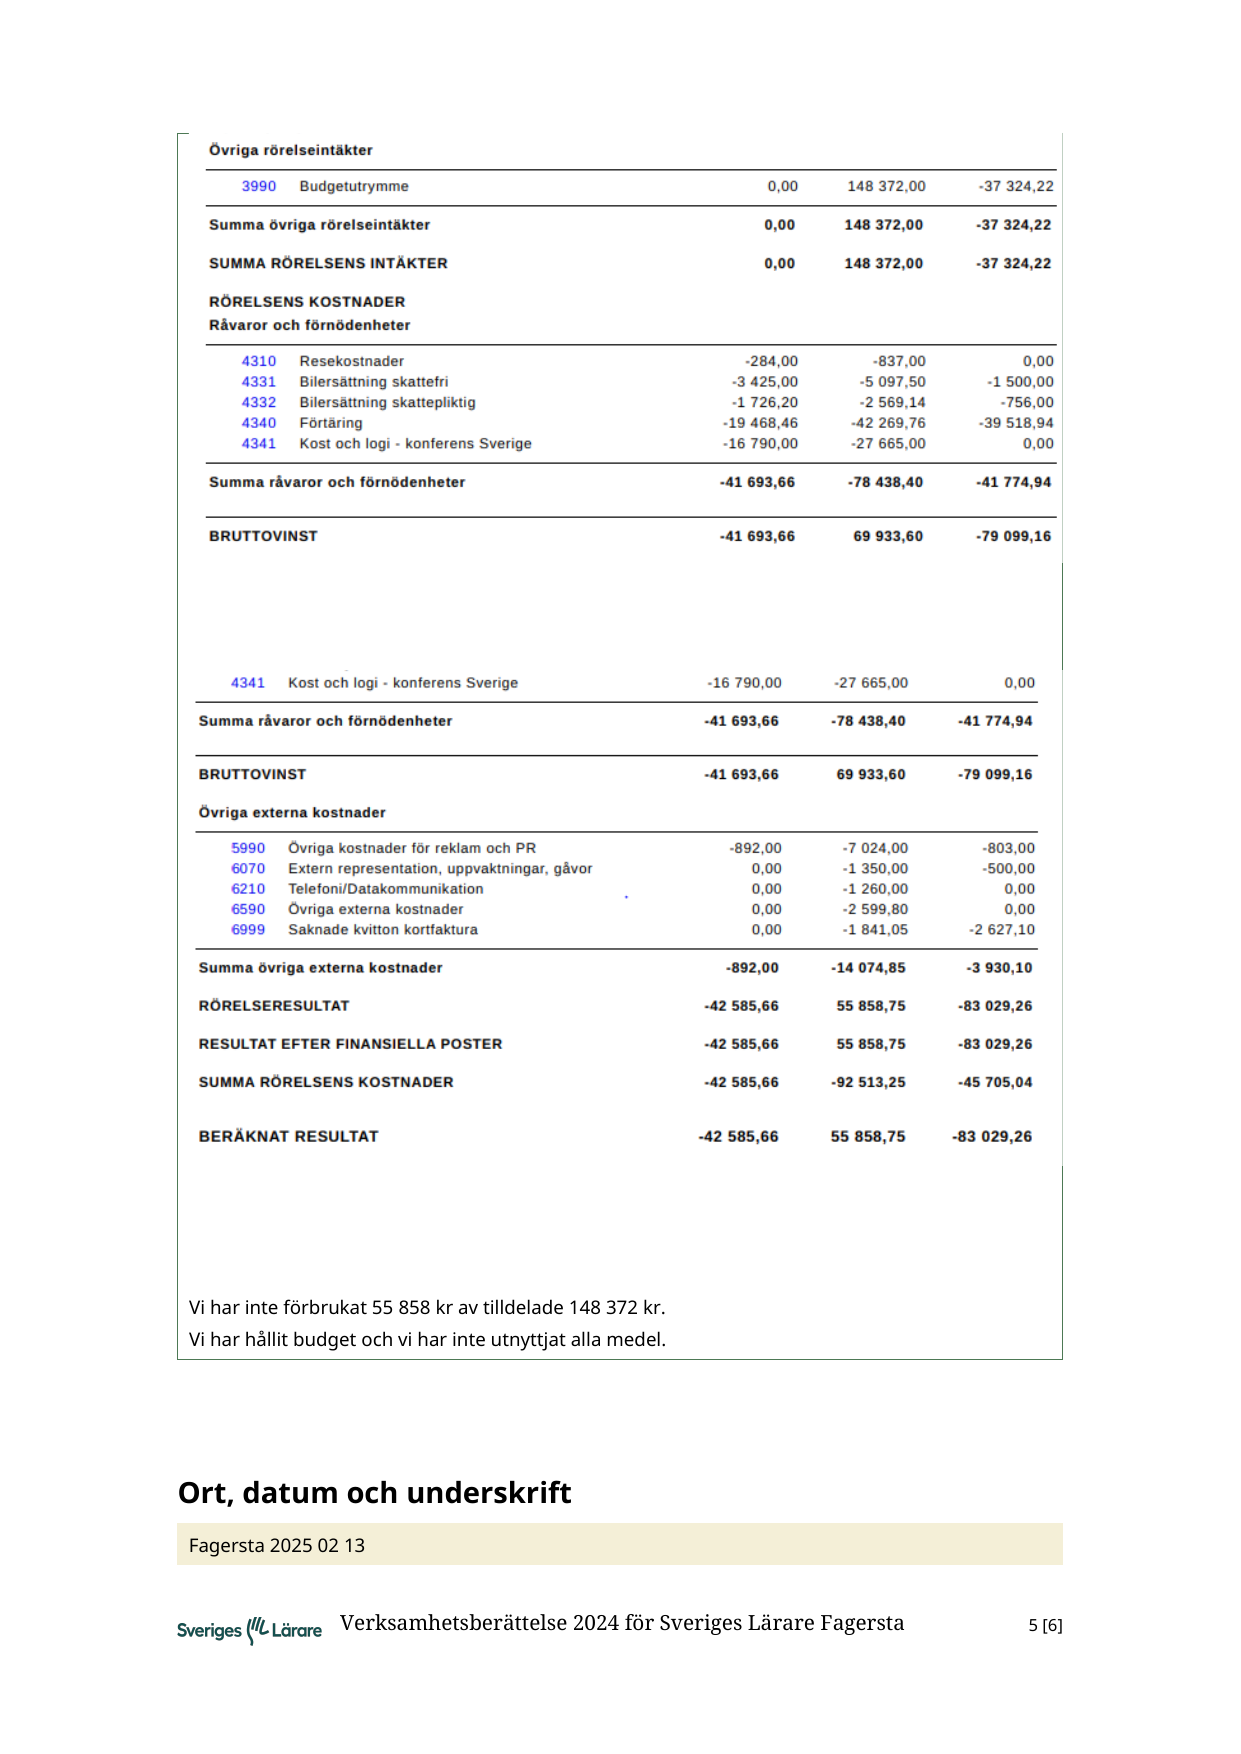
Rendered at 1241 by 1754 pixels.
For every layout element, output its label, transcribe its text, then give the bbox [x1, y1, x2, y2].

picture [177, 1617, 322, 1646]
subtitle Ort, datum och underskrift [177, 1475, 1063, 1510]
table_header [177, 1523, 1063, 1565]
picture [188, 670, 1063, 1166]
table_header Vi har inte förbrukat 55 858 kr av tilldelade 148 372 kr. Vi har hållit budget och vi har inte utnyttjat alla medel. [178, 134, 1062, 1359]
picture [188, 133, 1063, 563]
